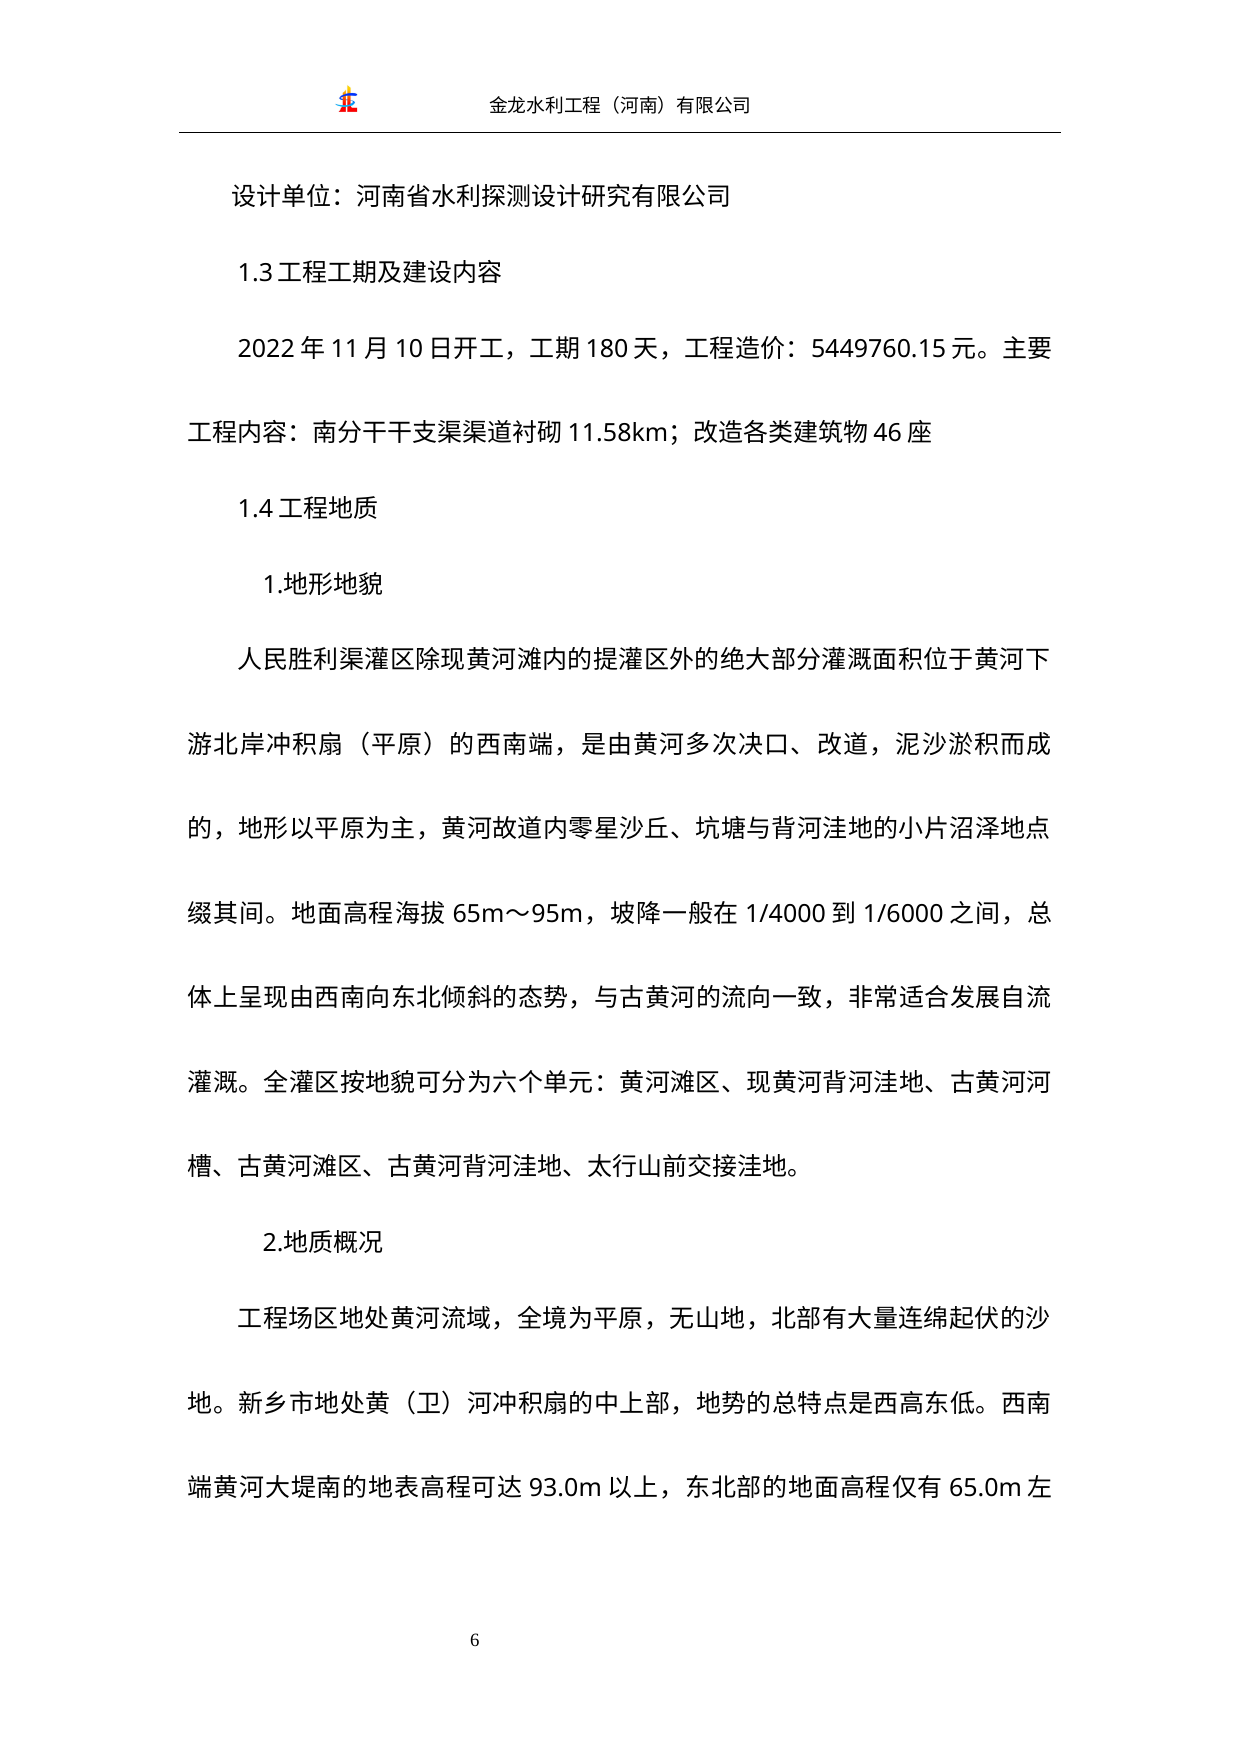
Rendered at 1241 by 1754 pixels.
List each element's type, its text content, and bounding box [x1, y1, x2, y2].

text 1.4工程地质 [187, 474, 1053, 539]
text 2.地质概况 [187, 1208, 1053, 1273]
text 1.地形地貌 [187, 550, 1053, 615]
text 人民胜利渠灌区除现黄河滩内的提灌区外的绝大部分灌溉面积位于黄河下游北岸冲积扇（平原）的西南端，是由黄河多次决口、改道，泥沙淤积而成的，地形以平原为主，黄河故道内零星沙丘、坑塘与背河洼地的小片沼泽地点缀其间。地面高程海拔65m～95m，坡降一般在1/4000到1/6000之间，总体上呈现由西南向东北倾斜的态势，与古黄河的流向一致，非常适合发展自流灌溉。全灌区按地貌可分为六个单元：黄河滩区、现黄河背河洼地、古黄河河槽、古黄河滩区、古黄河背河洼地、太行山前交接洼地。 [187, 626, 1053, 1197]
picture [330, 83, 363, 113]
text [187, 1284, 1053, 1518]
text 2022年11月10日开工，工期180天，工程造价：5449760.15元。主要工程内容：南分干干支渠渠道衬砌11.58km；改造各类建筑物46座 [187, 314, 1053, 463]
text 设计单位：河南省水利探测设计研究有限公司 [187, 162, 1053, 227]
text 1.3工程工期及建设内容 [187, 238, 1053, 303]
